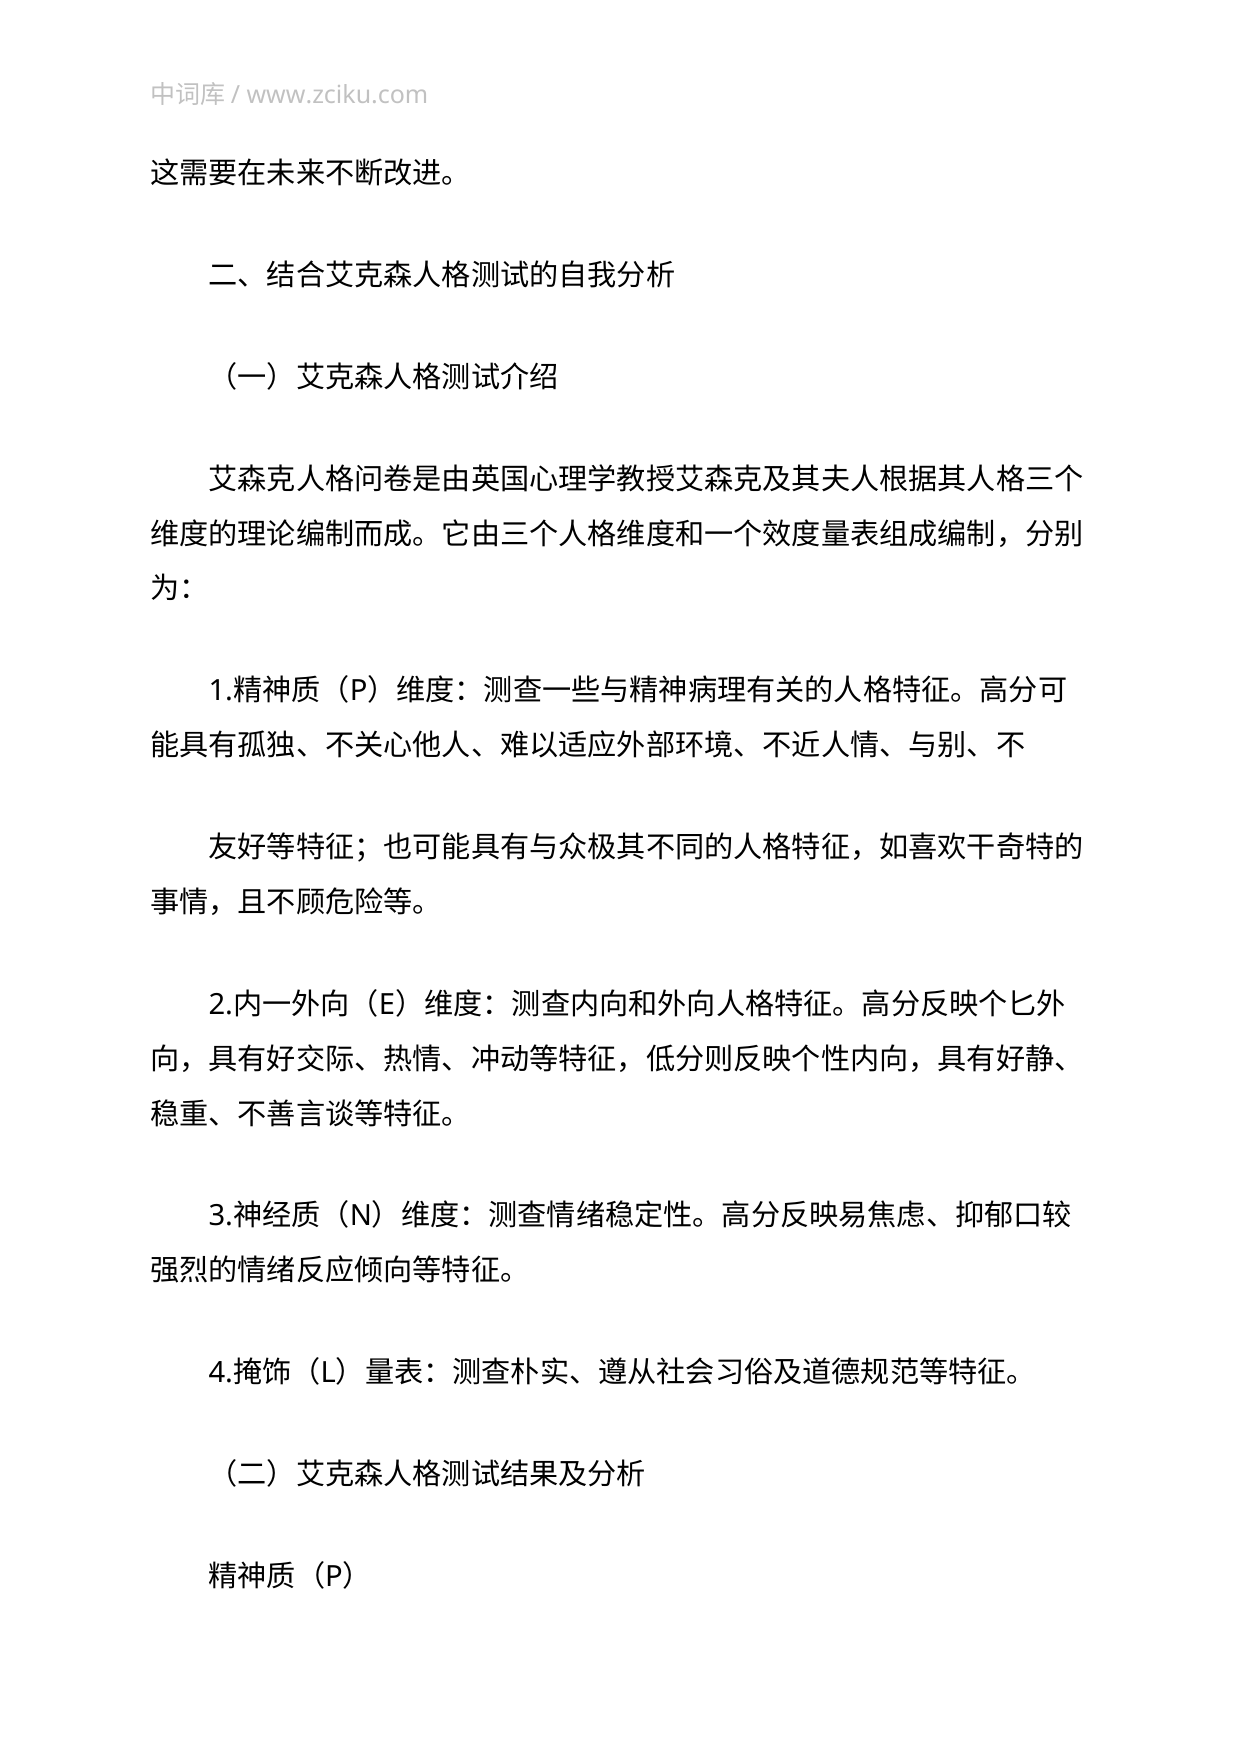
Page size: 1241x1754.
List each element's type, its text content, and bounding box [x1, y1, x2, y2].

text （二）艾克森人格测试结果及分析 [150, 1451, 1090, 1493]
text 艾森克人格问卷是由英国心理学教授艾森克及其夫人根据其人格三个维度的理论编制而成。它由三个人格维度和一个效度量表组成编制，分别为： [150, 455, 1090, 607]
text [150, 150, 1090, 192]
text 1.精神质（P）维度：测查一些与精神病理有关的人格特征。高分可能具有孤独、不关心他人、难以适应外部环境、不近人情、与别、不 [150, 667, 1090, 764]
text 精神质（P） [150, 1552, 1090, 1595]
text 2.内一外向（E）维度：测查内向和外向人格特征。高分反映个匕外向，具有好交际、热情、冲动等特征，低分则反映个性内向，具有好静、稳重、不善言谈等特征。 [150, 980, 1090, 1132]
text （一）艾克森人格测试介绍 [150, 353, 1090, 396]
text 3.神经质（N）维度：测查情绪稳定性。高分反映易焦虑、抑郁口较强烈的情绪反应倾向等特征。 [150, 1192, 1090, 1289]
text 二、结合艾克森人格测试的自我分析 [150, 252, 1090, 294]
text 4.掩饰（L）量表：测查朴实、遵从社会习俗及道德规范等特征。 [150, 1349, 1090, 1391]
text 友好等特征；也可能具有与众极其不同的人格特征，如喜欢干奇特的事情，且不顾危险等。 [150, 824, 1090, 921]
